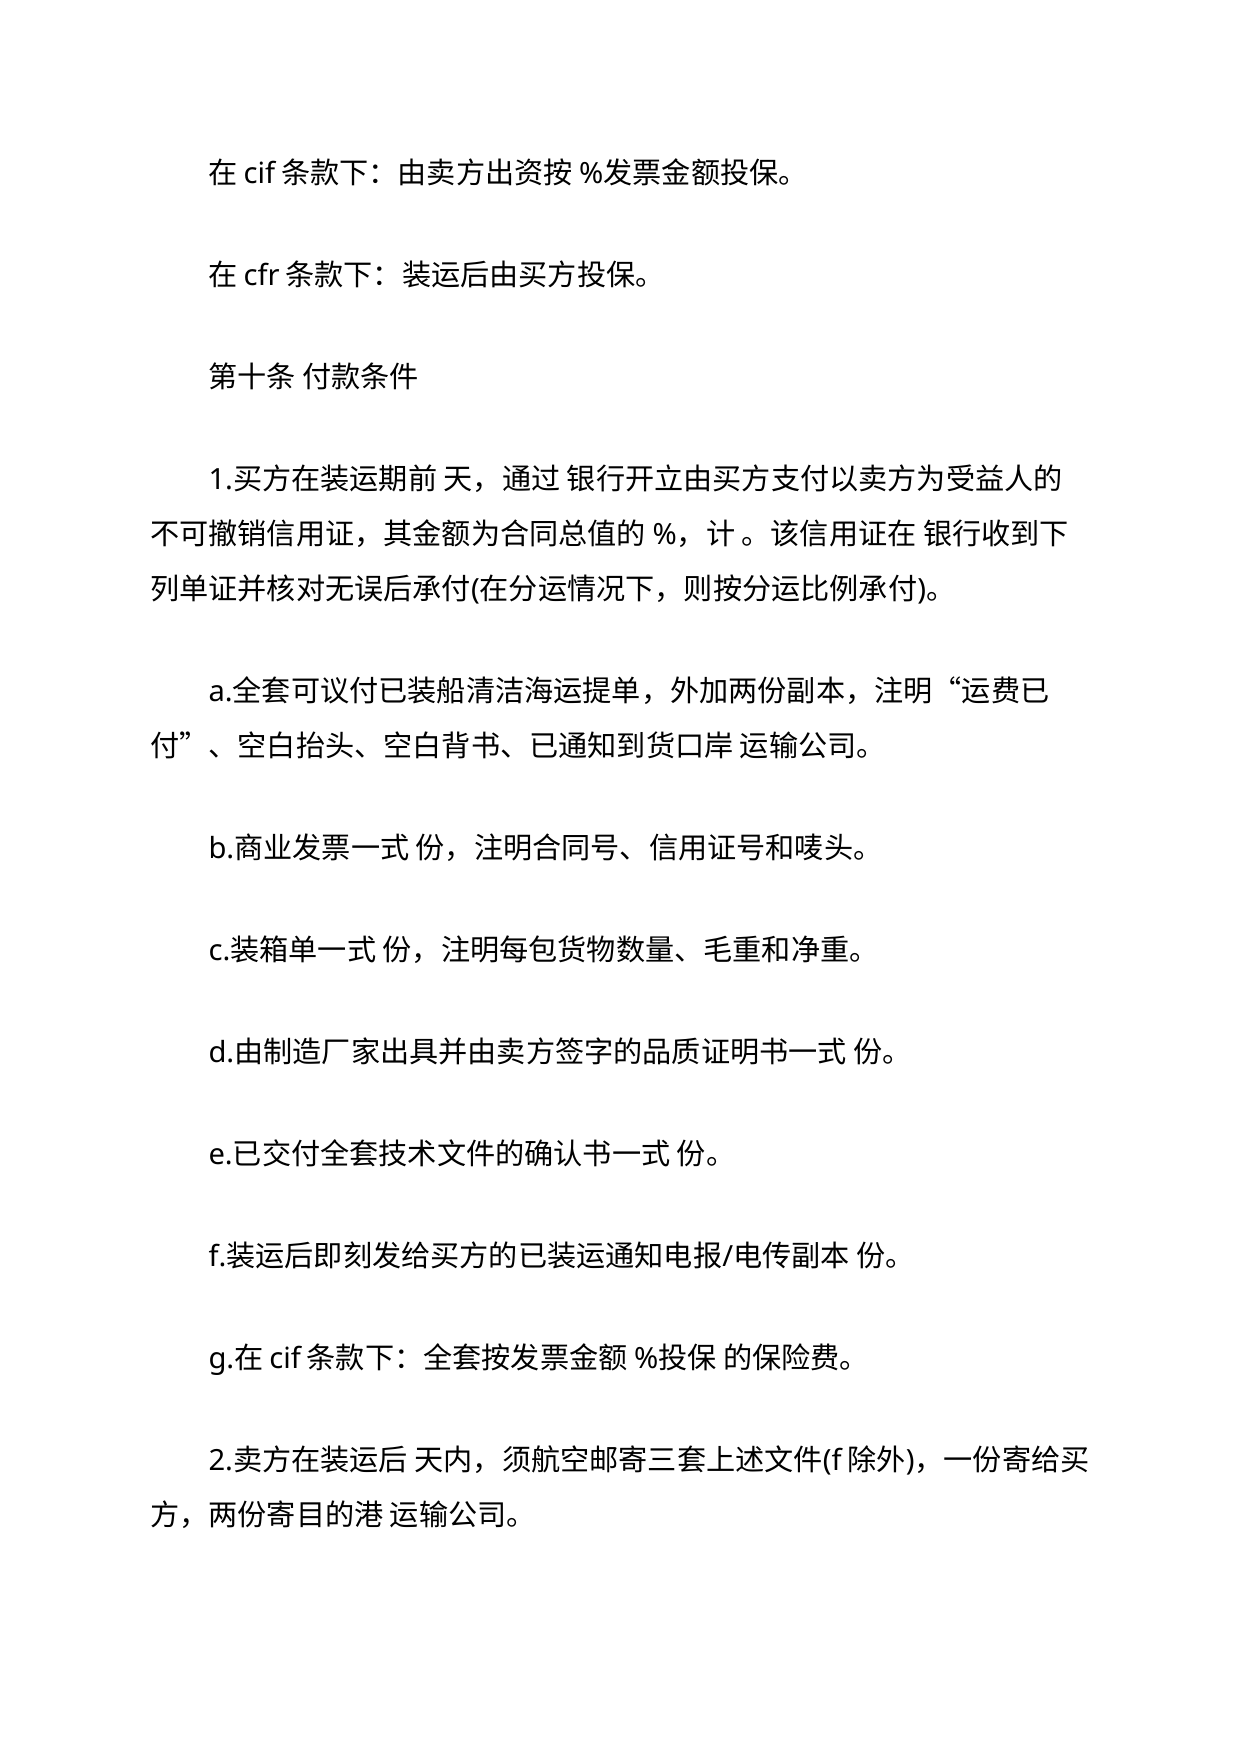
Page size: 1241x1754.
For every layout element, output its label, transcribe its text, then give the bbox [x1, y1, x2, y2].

text 在cif条款下：由卖方出资按 %发票金额投保。 [150, 150, 1090, 192]
text a.全套可议付已装船清洁海运提单，外加两份副本，注明“运费已付”、空白抬头、空白背书、已通知到货口岸 运输公司。 [150, 668, 1090, 765]
text 第十条 付款条件 [150, 354, 1090, 396]
text e.已交付全套技术文件的确认书一式 份。 [150, 1130, 1090, 1173]
text 1.买方在装运期前 天，通过 银行开立由买方支付以卖方为受益人的不可撤销信用证，其金额为合同总值的 %，计 。该信用证在 银行收到下列单证并核对无误后承付(在分运情况下，则按分运比例承付)。 [150, 456, 1090, 608]
text c.装箱单一式 份，注明每包货物数量、毛重和净重。 [150, 926, 1090, 969]
text 2.卖方在装运后 天内，须航空邮寄三套上述文件(f除外)，一份寄给买方，两份寄目的港 运输公司。 [150, 1436, 1090, 1534]
text g.在cif条款下：全套按发票金额 %投保 的保险费。 [150, 1334, 1090, 1377]
text b.商业发票一式 份，注明合同号、信用证号和唛头。 [150, 824, 1090, 867]
text 在cfr条款下：装运后由买方投保。 [150, 252, 1090, 294]
text d.由制造厂家出具并由卖方签字的品质证明书一式 份。 [150, 1028, 1090, 1071]
text f.装运后即刻发给买方的已装运通知电报/电传副本 份。 [150, 1232, 1090, 1275]
